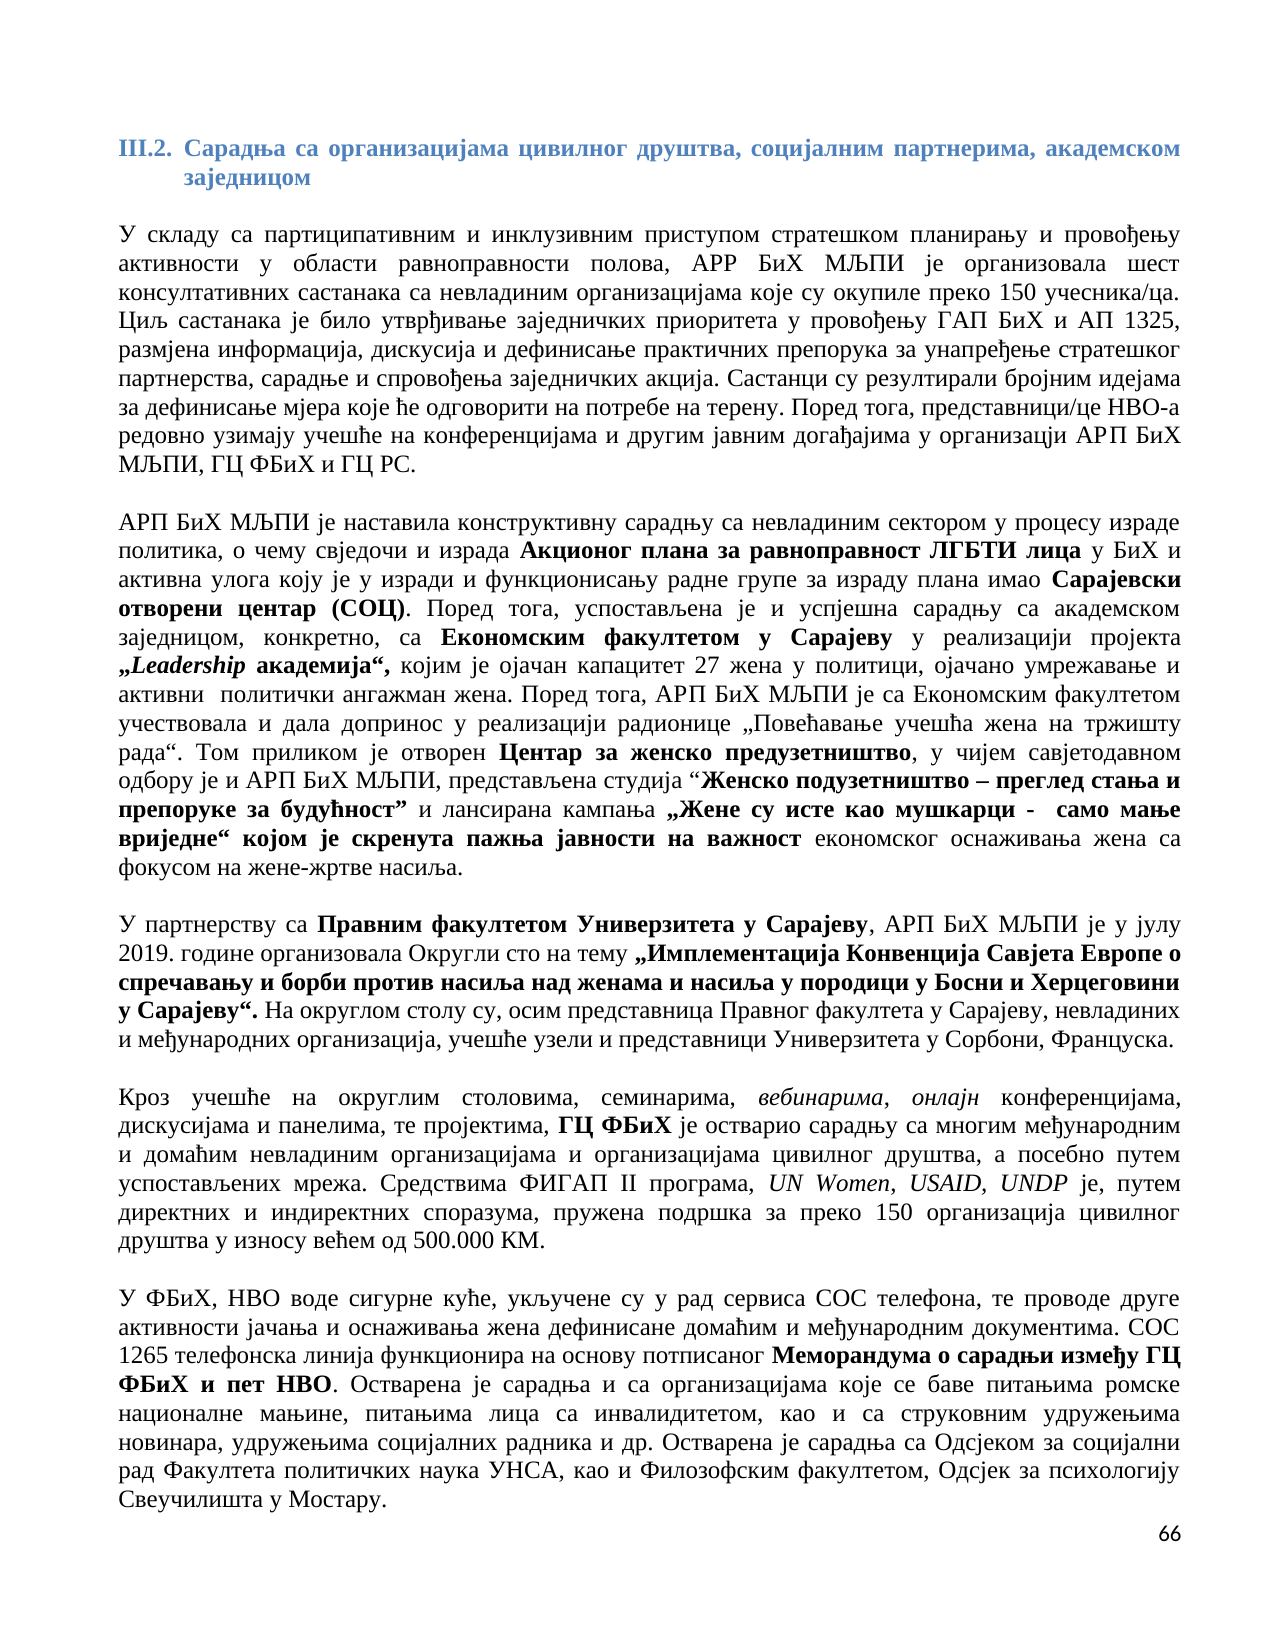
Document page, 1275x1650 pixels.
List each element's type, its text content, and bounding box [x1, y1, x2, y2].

text У партнерству са Правним факултетом Универзитета у Сарајеву, АРП БиХ МЉПИ је у јулу 2019. године организовала Округли сто на тему „Имплементација Конвенција Савјета Европе о спречавању и борби против насиља над женама и насиља у породици у Босни и Херцеговини у Сарајеву“. На округлом столу су, осим представница Правног факултета у Сарајеву, невладиних и међународних организација, учешће узели и представници Универзитета у Сорбони, Француска. [118, 909, 1181, 1053]
text Кроз учешће на округлим столовима, семинарима, вебинарима, онлајн конференцијама, дискусијама и панелима, те пројектима, ГЦ ФБиХ је остварио сарадњу са многим међународним и домаћим невладиним организацијама и организацијама цивилног друштва, а посебно путем успостављених мрежа. Средствима ФИГАП II програма, UN Women, USAID, UNDP је, путем директних и индиректних споразума, пружена подршка за преко 150 организација цивилног друштва у износу већем од 500.000 КМ. [118, 1082, 1181, 1254]
text У складу са партиципативним и инклузивним приступом стратешком планирању и провођењу активности у области равноправности полова, АРP БиХ МЉПИ је организовала шест консултативних састанака са невладиним организацијама које су окупиле преко 150 учесника/ца. Циљ састанака је било утврђивање заједничких приоритета у провођењу ГАП БиХ и АП 1325, размјена информација, дискусија и дефинисање практичних препорука за унапређење стратешког партнерства, сарадње и спровођења заједничких акција. Састанци су резултирали бројним идејама за дефинисање мјера које ће одговорити на потребе на терену. Поред тога, представници/це НВО-а редовно узимају учешће на конференцијама и другим јавним догађајима у организацји АРП БиХ МЉПИ, ГЦ ФБиХ и ГЦ РС. [118, 219, 1181, 478]
text АРП БиХ МЉПИ је наставила конструктивну сарадњу са невладиним сектором у процесу израде политика, о чему свједочи и израда Акционог плана за равноправност ЛГБТИ лица у БиХ и активнa улога коју је у изради и функционисању радне групе за израду плана имао Сарајевски отворени центар (СОЦ). Поред тога, успостављена је и успјешна сарадњу са академском заједницом, конкретно, са Економским факултетом у Сарајеву у реализацији пројекта „Leadership академија“, којим је ојачан капацитет 27 жена у политици, ојачано умрежавање и активни политички ангажман жена. Поред тога, АРП БиХ МЉПИ је са Економским факултетом учествовала и дала допринос у реализацији радионице „Повећавање учешћа жена на тржишту рада“. Том приликом је отворен Центар за женско предузетништво, у чијем савјетодавном одбору је и АРП БиХ МЉПИ, представљена студија “Женско подузетништво – преглед стања и препоруке за будућност” и лансирана кампања „Жене су исте као мушкарци - само мање вриједне“ којом је скренута пажња јавности на важност економског оснаживања жена са фокусом на жене-жртве насиља. [118, 507, 1181, 880]
text У ФБиХ, НВО воде сигурне куће, укључене су у рад сервиса СОС телефона, те проводе друге активности јачања и оснаживања жена дефинисане домаћим и међународним документима. СОС 1265 телефонска линија функционира на основу потписаног Меморандума о сарадњи између ГЦ ФБиХ и пет НВО. Остварена је сарадња и са организацијама које се баве питањима ромске националне мањине, питањима лица са инвалидитетом, као и са струковним удружењима новинара, удружењима социјалних радника и др. Остварена је сарадња са Одсјеком за социјални рад Факултета политичких наука УНСА, као и Филозофским факултетом, Одсјек за психологију Свеучилишта у Мостару. [118, 1283, 1181, 1513]
subtitle Сарадња са организацијама цивилног друштва, социјалним партнерима, академском заједницом [118, 133, 1181, 190]
